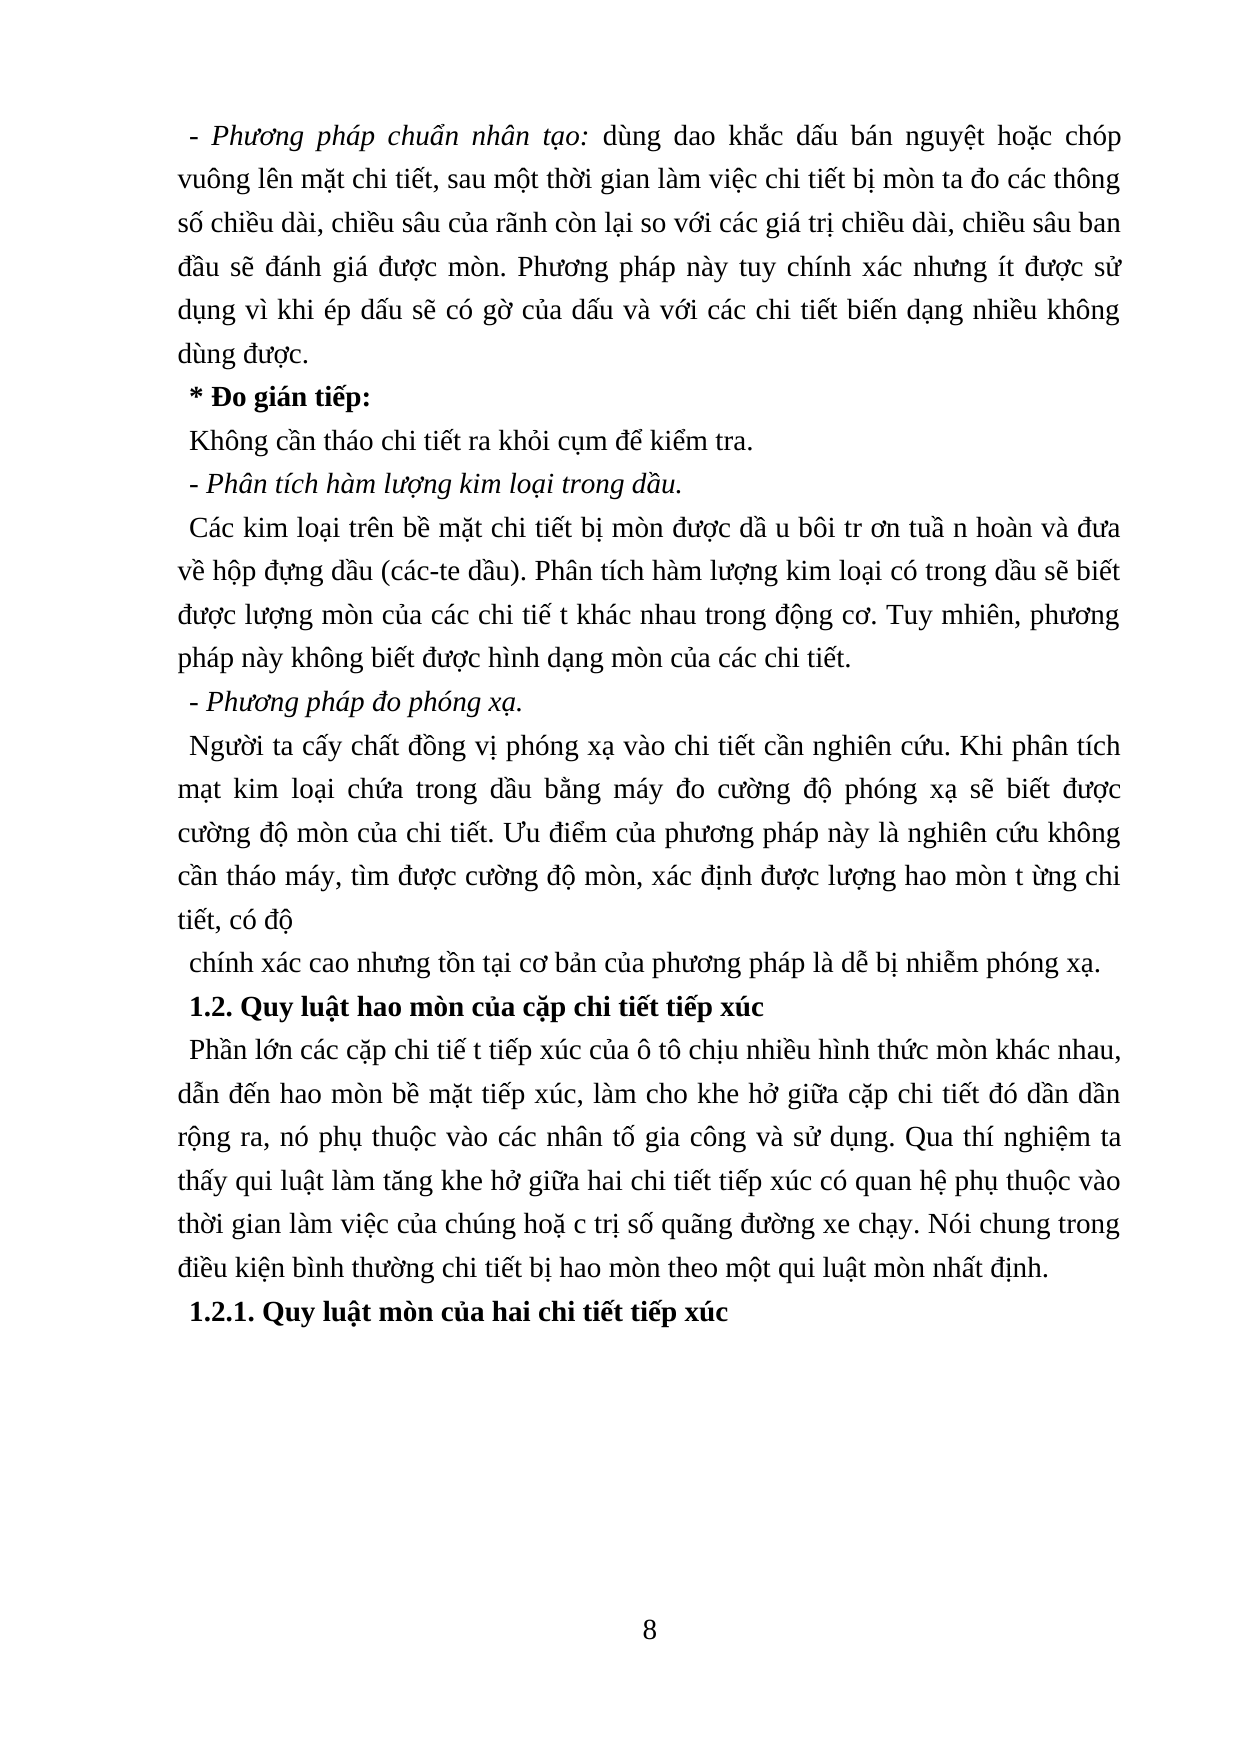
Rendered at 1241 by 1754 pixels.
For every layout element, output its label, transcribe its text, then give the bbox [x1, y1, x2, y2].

text chính xác cao nhưng tồn tại cơ bản của phương pháp là dễ bị nhiễm phóng xạ. [177, 945, 1122, 979]
text 1.2.1. Quy luật mòn của hai chi tiết tiếp xúc [177, 1294, 1122, 1327]
text - Phân tích hàm lượng kim loại trong dầu. [177, 466, 1122, 500]
text - Phương pháp chuẩn nhân tạo: dùng dao khắc dấu bán nguyệt hoặc chóp vuông lên mặt chi tiết, sau một thời gian làm việc chi tiết bị mòn ta đo các thông số chiều dài, chiều sâu của rãnh còn lại so với các giá trị chiều dài, chiều sâu ban đầu sẽ đánh giá được mòn. Phương pháp này tuy chính xác nhưng ít được sử dụng vì khi ép dấu sẽ có gờ của dấu và với các chi tiết biến dạng nhiều không dùng được. [177, 118, 1122, 369]
text Các kim loại trên bề mặt chi tiết bị mòn được dầ u bôi tr ơn tuầ n hoàn và đưa về hộp đựng dầu (các-te dầu). Phân tích hàm lượng kim loại có trong dầu sẽ biết được lượng mòn của các chi tiế t khác nhau trong động cơ. Tuy mhiên, phương pháp này không biết được hình dạng mòn của các chi tiết. [177, 510, 1122, 674]
text 1.2. Quy luật hao mòn của cặp chi tiết tiếp xúc [177, 989, 1122, 1022]
text Không cần tháo chi tiết ra khỏi cụm để kiểm tra. [177, 423, 1122, 456]
text * Đo gián tiếp: [177, 379, 1122, 413]
text Phần lớn các cặp chi tiế t tiếp xúc của ô tô chịu nhiều hình thức mòn khác nhau, dẫn đến hao mòn bề mặt tiếp xúc, làm cho khe hở giữa cặp chi tiết đó dần dần rộng ra, nó phụ thuộc vào các nhân tố gia công và sử dụng. Qua thí nghiệm ta thấy qui luật làm tăng khe hở giữa hai chi tiết tiếp xúc có quan hệ phụ thuộc vào thời gian làm việc của chúng hoặ c trị số quãng đường xe chạy. Nói chung trong điều kiện bình thường chi tiết bị hao mòn theo một qui luật mòn nhất định. [177, 1032, 1122, 1284]
text Người ta cấy chất đồng vị phóng xạ vào chi tiết cần nghiên cứu. Khi phân tích mạt kim loại chứa trong dầu bằng máy đo cường độ phóng xạ sẽ biết được cường độ mòn của chi tiết. Ưu điểm của phương pháp này là nghiên cứu không cần tháo máy, tìm được cường độ mòn, xác định được lượng hao mòn t ừng chi tiết, có độ [177, 728, 1122, 935]
text - Phương pháp đo phóng xạ. [177, 684, 1122, 718]
